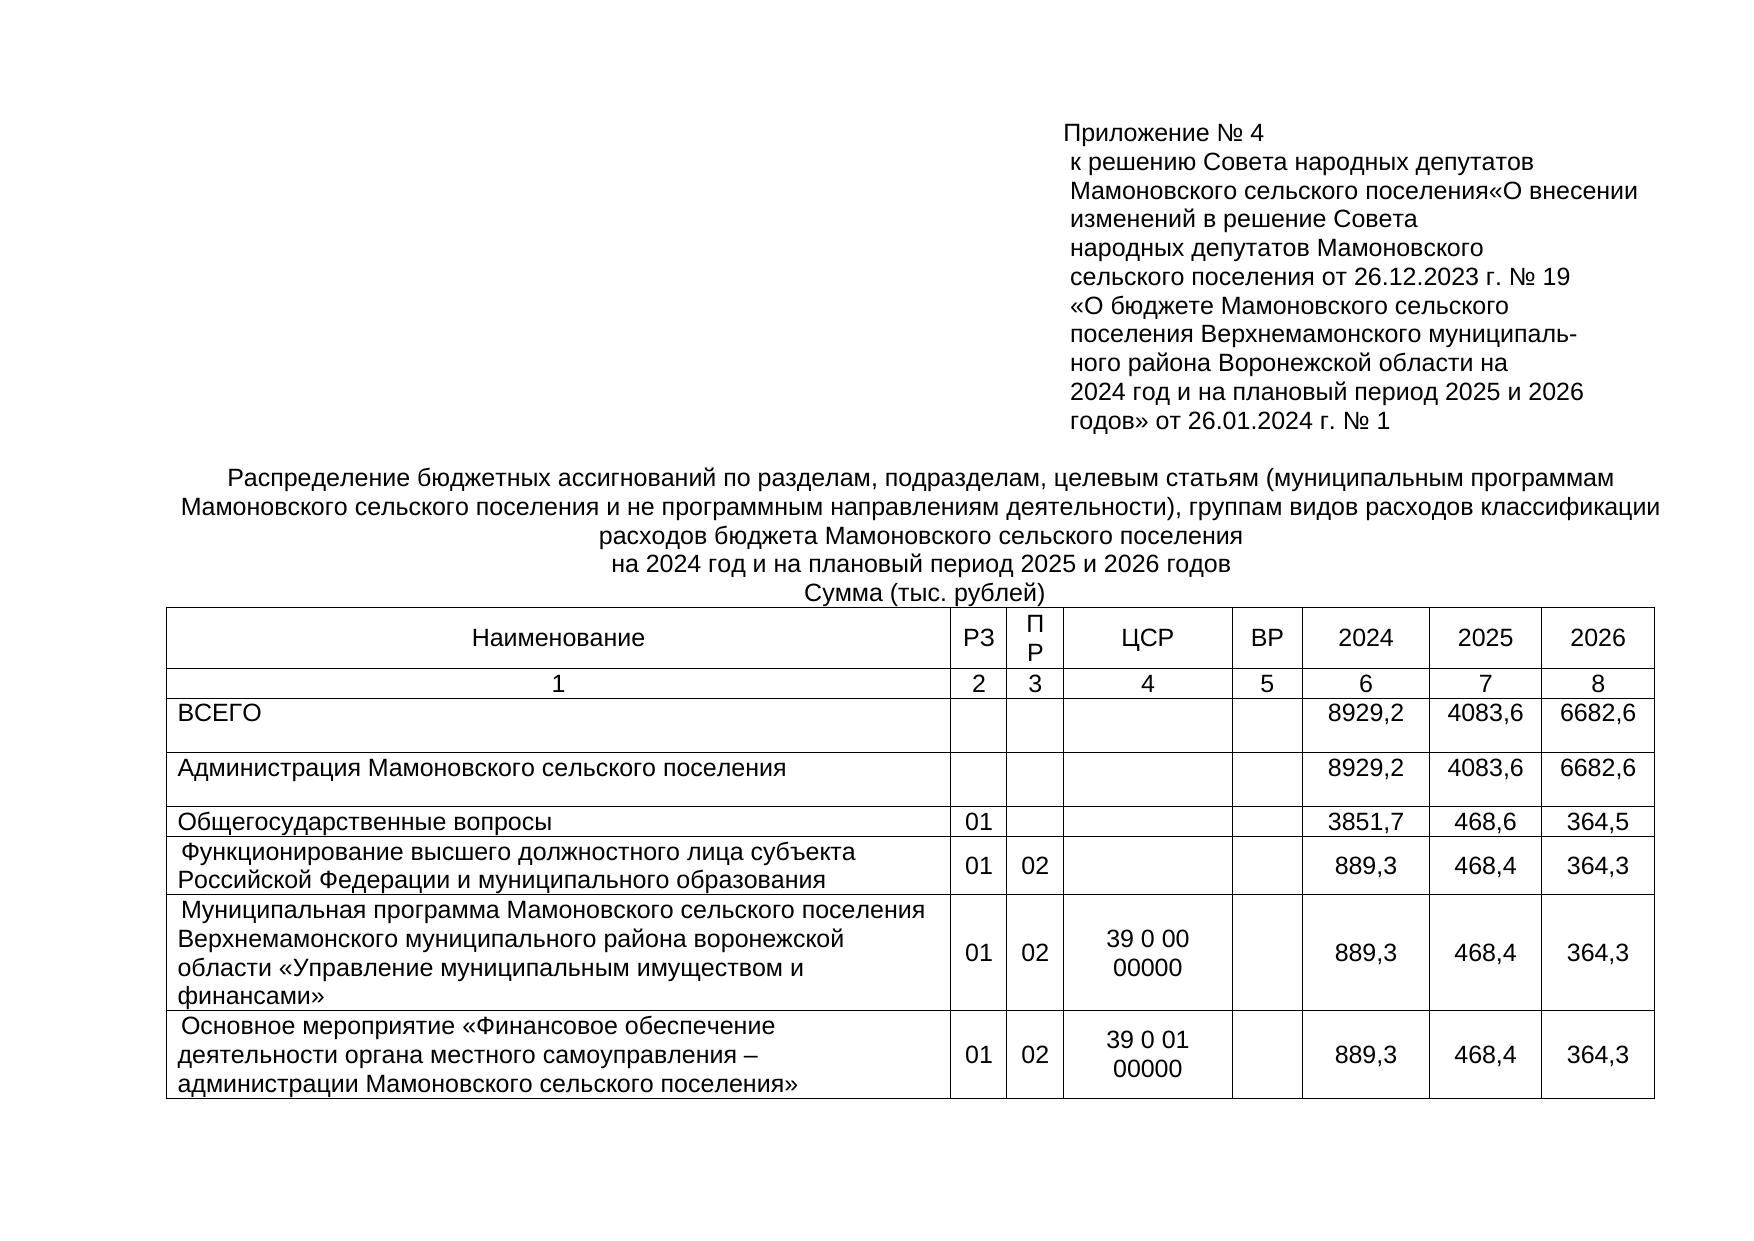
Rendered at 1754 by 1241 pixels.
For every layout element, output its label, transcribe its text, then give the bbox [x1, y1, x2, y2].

table_cell 1 [167, 669, 950, 697]
table_header 2024 [1303, 608, 1429, 668]
table_cell 6682,6 [1542, 699, 1654, 752]
table_header 2025 [1430, 608, 1541, 668]
table_cell Основное мероприятие «Финансовое обеспечение деятельности органа местного самоуправления – администрации Мамоновского сельского поселения» [167, 1011, 950, 1097]
table_cell 02 [1007, 837, 1063, 894]
table_cell [1233, 1011, 1302, 1097]
table_cell 889,3 [1303, 837, 1429, 894]
text Приложение № 4 [1063, 118, 1665, 147]
text 2024 год и на плановый период 2025 и 2026 [1063, 377, 1665, 406]
table_cell 364,3 [1542, 1011, 1654, 1097]
text Распределение бюджетных ассигнований по разделам, подразделам, целевым статьям (муниципальным программам Мамоновского сельского поселения и не программным направлениям деятельности), группам видов расходов классификации расходов бюджета Мамоновского сельского поселения [177, 463, 1665, 549]
table_cell 4083,6 [1430, 753, 1541, 806]
table_header РЗ [951, 608, 1006, 668]
text сельского поселения от 26.12.2023 г. № 19 [1063, 262, 1669, 291]
table_header ЦСР [1064, 608, 1232, 668]
table_cell 3851,7 [1303, 807, 1429, 836]
text Сумма (тыс. рублей) [177, 578, 1665, 607]
table_cell 39 0 01 00000 [1064, 1011, 1232, 1097]
table_cell 2 [951, 669, 1006, 697]
table_cell 8 [1542, 669, 1654, 697]
table_cell 364,5 [1542, 807, 1654, 836]
table_cell 8929,2 [1303, 699, 1429, 752]
table_cell 468,4 [1430, 837, 1541, 894]
table_cell 889,3 [1303, 1011, 1429, 1097]
text на 2024 год и на плановый период 2025 и 2026 годов [177, 549, 1665, 578]
text изменений в решение Совета [1063, 204, 1665, 233]
text народных депутатов Мамоновского [1063, 233, 1669, 262]
table_cell [1233, 807, 1302, 836]
text к решению Совета народных депутатов [1063, 147, 1665, 176]
table_cell 468,4 [1430, 895, 1541, 1010]
table_cell 01 [951, 1011, 1006, 1097]
table_cell [1233, 753, 1302, 806]
table_cell [1064, 753, 1232, 806]
table_cell [1233, 837, 1302, 894]
table_cell 01 [951, 837, 1006, 894]
table_cell 4083,6 [1430, 699, 1541, 752]
text поселения Верхнемамонского муниципаль- [1063, 319, 1665, 348]
table_cell 468,4 [1430, 1011, 1541, 1097]
table_cell 02 [1007, 1011, 1063, 1097]
table_cell [1007, 699, 1063, 752]
table_header ПР [1007, 608, 1063, 668]
text «О бюджете Мамоновского сельского [1063, 291, 1665, 319]
text годов» от 26.01.2024 г. № 1 [1063, 406, 1665, 434]
table_header ВР [1233, 608, 1302, 668]
table_cell Общегосударственные вопросы [167, 807, 950, 836]
table_cell [1064, 699, 1232, 752]
table_cell ВСЕГО [167, 699, 950, 752]
table_cell 8929,2 [1303, 753, 1429, 806]
table_header Наименование [167, 608, 950, 668]
table_cell [1233, 699, 1302, 752]
table_cell 889,3 [1303, 895, 1429, 1010]
table_cell 4 [1064, 669, 1232, 697]
table_cell 39 0 00 00000 [1064, 895, 1232, 1010]
table_cell 7 [1430, 669, 1541, 697]
text Мамоновского сельского поселения«О внесении [1063, 176, 1665, 204]
table_cell [1007, 807, 1063, 836]
table_cell 5 [1233, 669, 1302, 697]
table_cell 02 [1007, 895, 1063, 1010]
table_cell Функционирование высшего должностного лица субъекта Российской Федерации и муниципального образования [167, 837, 950, 894]
table_cell 01 [951, 895, 1006, 1010]
table_cell Муниципальная программа Мамоновского сельского поселения Верхнемамонского муниципального района воронежской области «Управление муниципальным имуществом и финансами» [167, 895, 950, 1010]
table_cell 364,3 [1542, 895, 1654, 1010]
table_cell 468,6 [1430, 807, 1541, 836]
table_cell 6682,6 [1542, 753, 1654, 806]
table_cell [951, 699, 1006, 752]
table_cell 3 [1007, 669, 1063, 697]
table_cell 364,3 [1542, 837, 1654, 894]
table_cell 01 [951, 807, 1006, 836]
text ного района Воронежской области на [1063, 348, 1665, 377]
table_cell [1064, 807, 1232, 836]
table_cell [1007, 753, 1063, 806]
table_cell [1064, 837, 1232, 894]
table_cell 6 [1303, 669, 1429, 697]
table_cell [1233, 895, 1302, 1010]
table_cell [951, 753, 1006, 806]
table_header 2026 [1542, 608, 1654, 668]
table_cell Администрация Мамоновского сельского поселения [167, 753, 950, 806]
